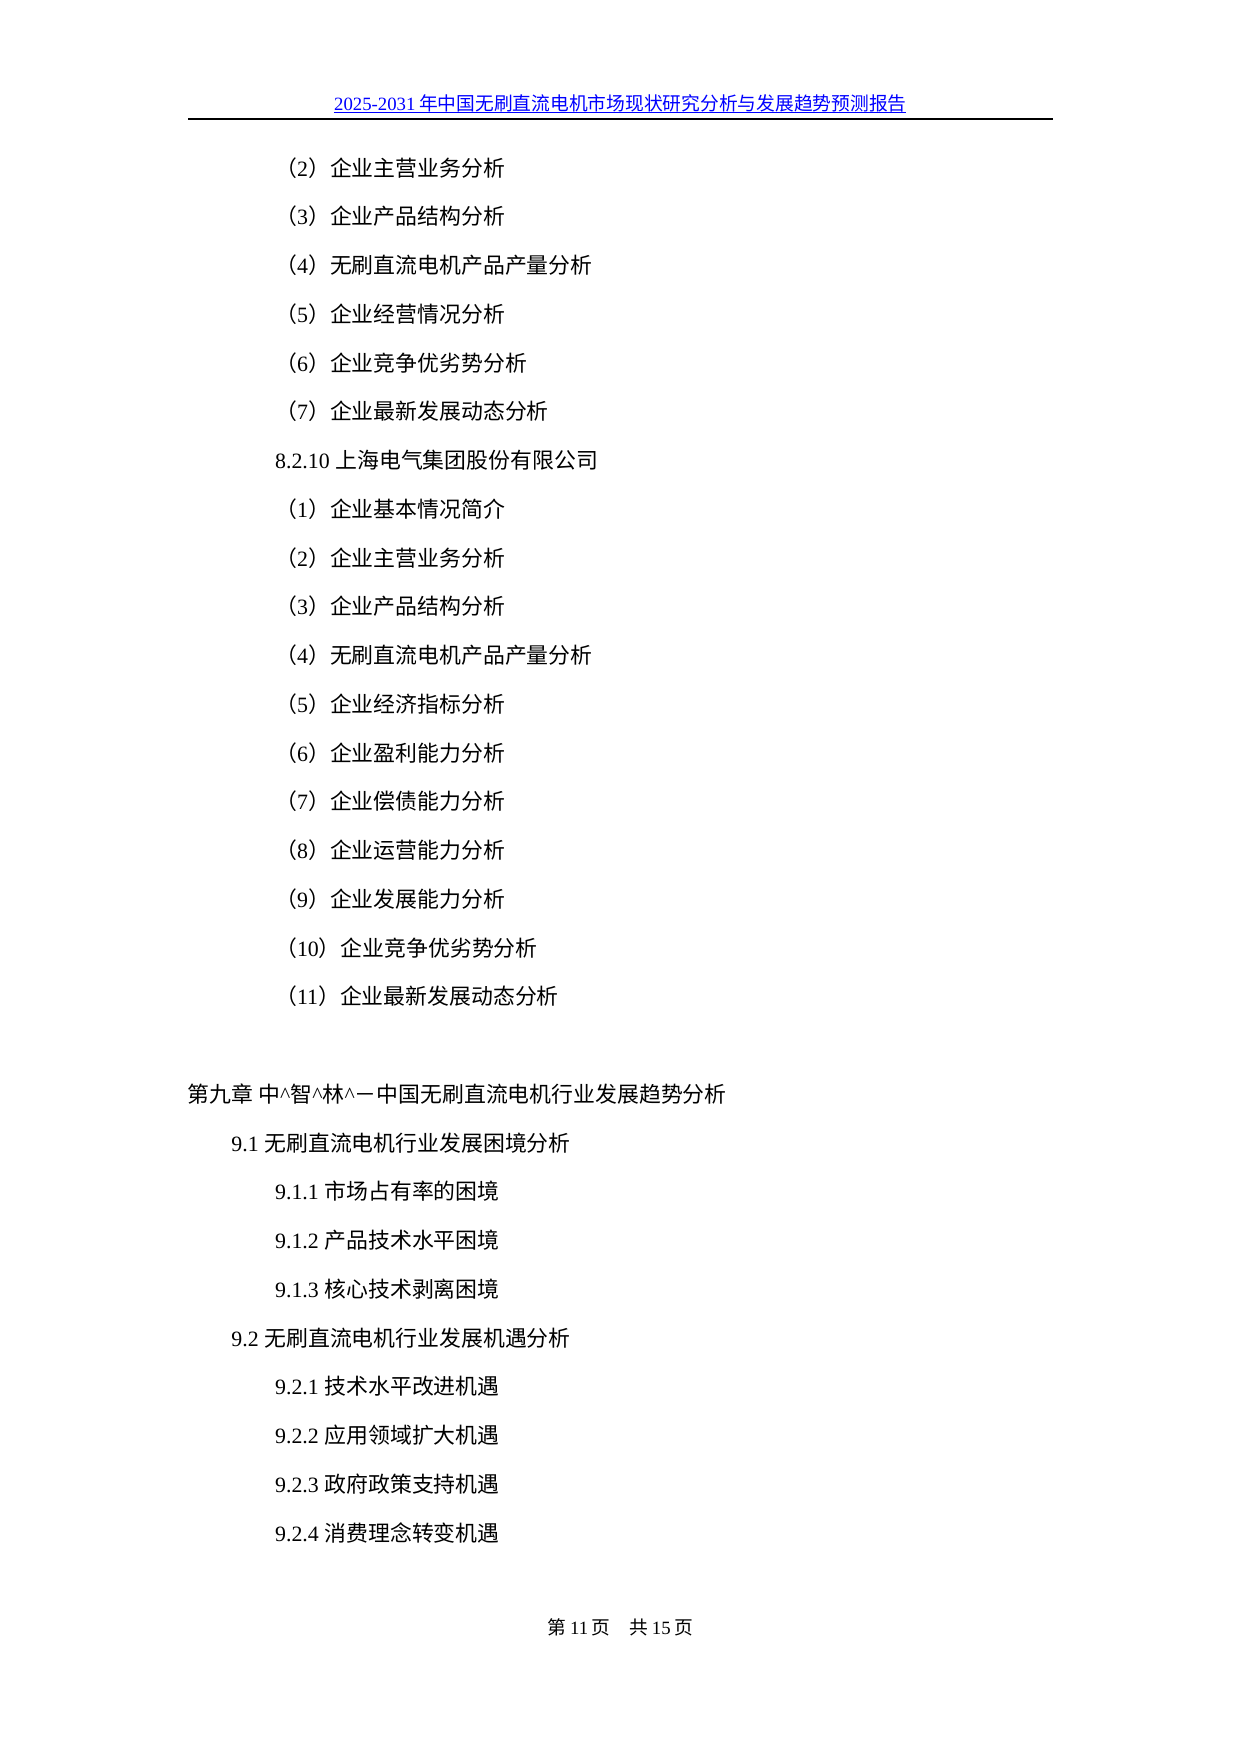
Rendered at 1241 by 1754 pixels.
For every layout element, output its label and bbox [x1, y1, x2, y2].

text [187, 150, 1053, 1548]
